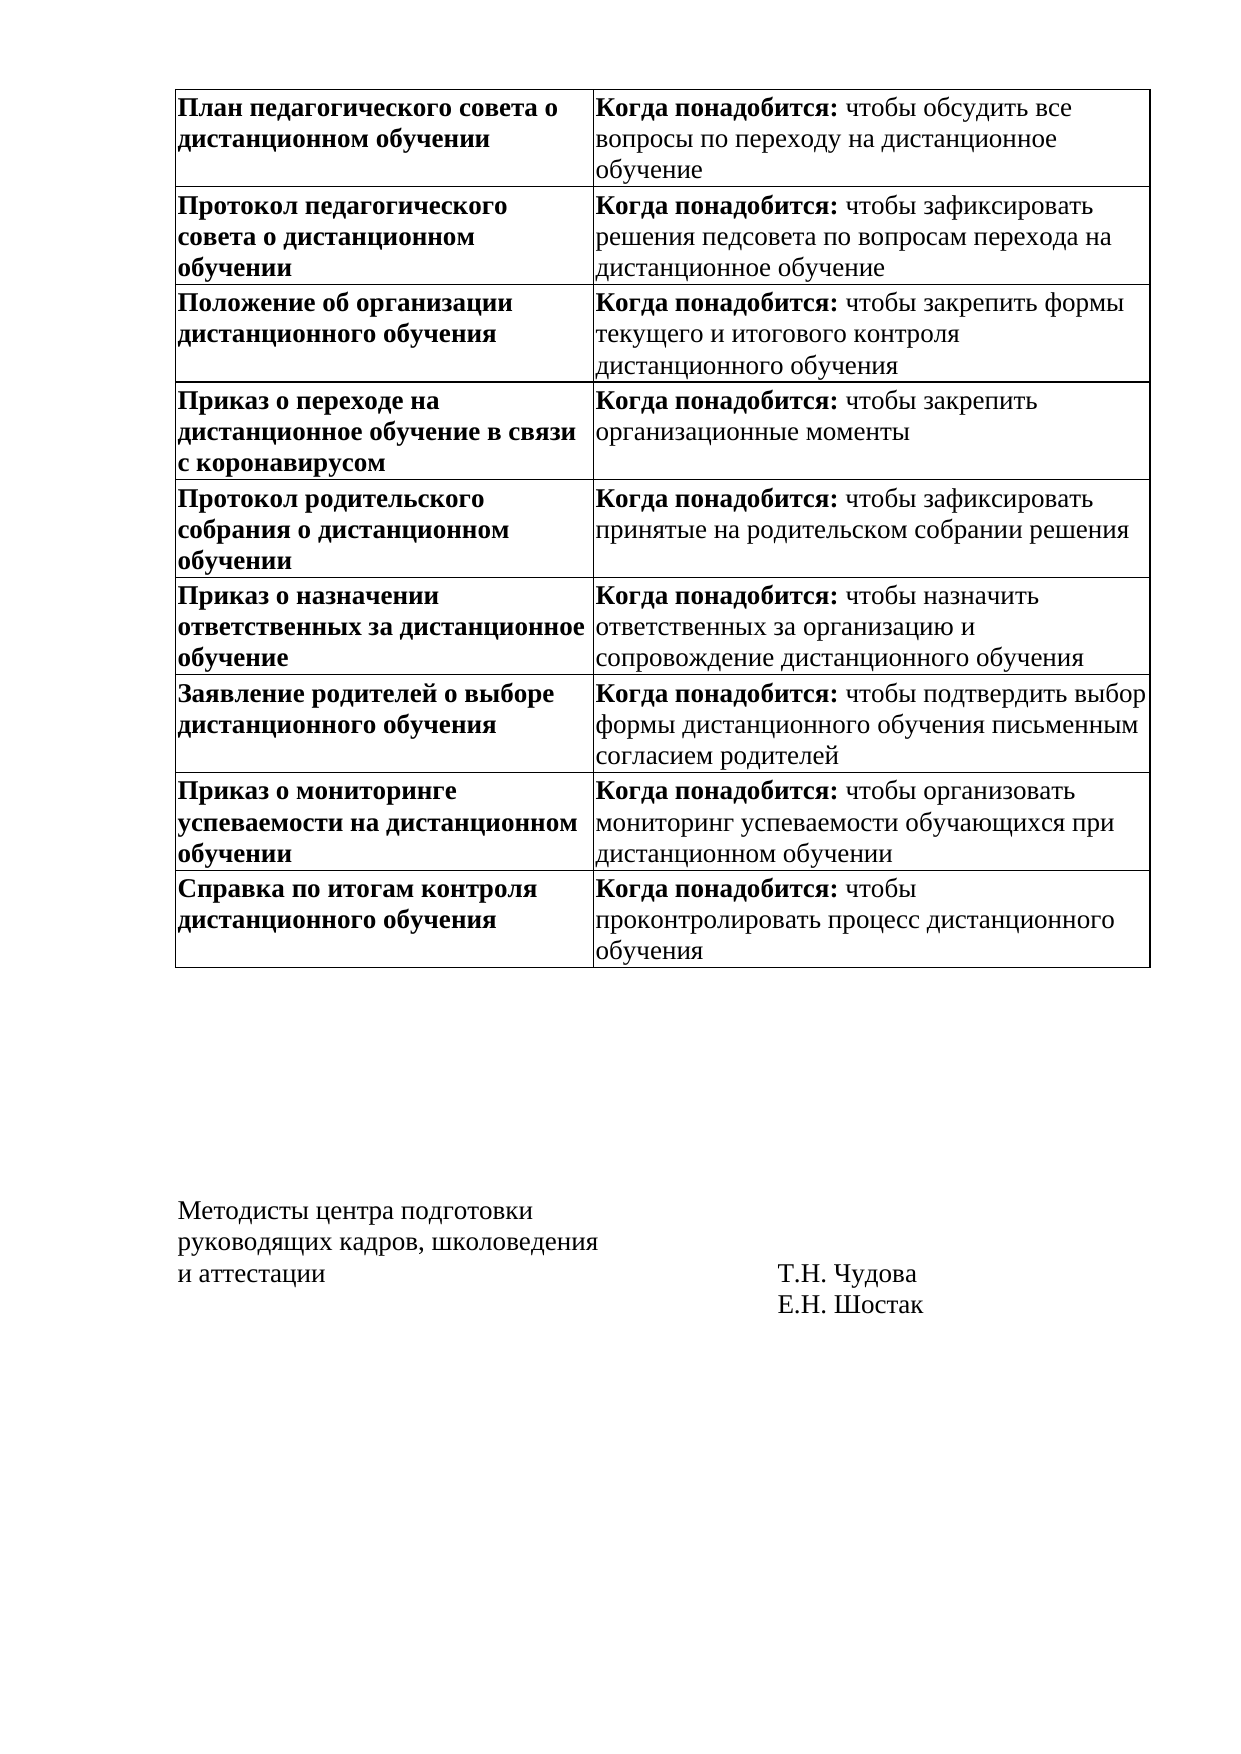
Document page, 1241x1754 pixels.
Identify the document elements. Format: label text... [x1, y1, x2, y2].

table_cell Когда понадобится: чтобы зафиксировать принятые на родительском собрании решения [594, 480, 1149, 577]
text Е.Н. Шостак [177, 1288, 1152, 1319]
table_cell Приказ о переходе на дистанционное обучение в связи с коронавирусом [176, 383, 593, 479]
table_cell Когда понадобится: чтобы назначить ответственных за организацию и сопровождение дистанционного обучения [594, 578, 1149, 674]
table_header План педагогического совета о дистанционном обучении [176, 90, 593, 186]
table_cell Когда понадобится: чтобы проконтролировать процесс дистанционного обучения [594, 871, 1149, 967]
table_cell Положение об организации дистанционного обучения [176, 285, 593, 381]
table_cell Справка по итогам контроля дистанционного обучения [176, 871, 593, 967]
table_cell Когда понадобится: чтобы подтвердить выбор формы дистанционного обучения письменным согласием родителей [594, 675, 1149, 772]
table_cell Приказ о назначении ответственных за дистанционное обучение [176, 578, 593, 674]
table_cell Протокол родительского собрания о дистанционном обучении [176, 480, 593, 577]
table_header Когда понадобится: чтобы обсудить все вопросы по переходу на дистанционное обучение [594, 90, 1149, 186]
table_cell Заявление родителей о выборе дистанционного обучения [176, 675, 593, 772]
table_cell Когда понадобится: чтобы зафиксировать решения педсовета по вопросам перехода на дистанционное обучение [594, 187, 1149, 284]
table_cell Протокол педагогического совета о дистанционном обучении [176, 187, 593, 284]
table_cell Когда понадобится: чтобы закрепить формы текущего и итогового контроля дистанционного обучения [594, 285, 1149, 381]
text Методисты центра подготовки [177, 1194, 1152, 1226]
table_cell Когда понадобится: чтобы закрепить организационные моменты [594, 383, 1149, 479]
text и аттестации Т.Н. Чудова [177, 1257, 1152, 1288]
text руководящих кадров, школоведения [177, 1226, 1152, 1257]
table_cell Когда понадобится: чтобы организовать мониторинг успеваемости обучающихся при дистанционном обучении [594, 773, 1149, 869]
table_cell Приказ о мониторинге успеваемости на дистанционном обучении [176, 773, 593, 869]
